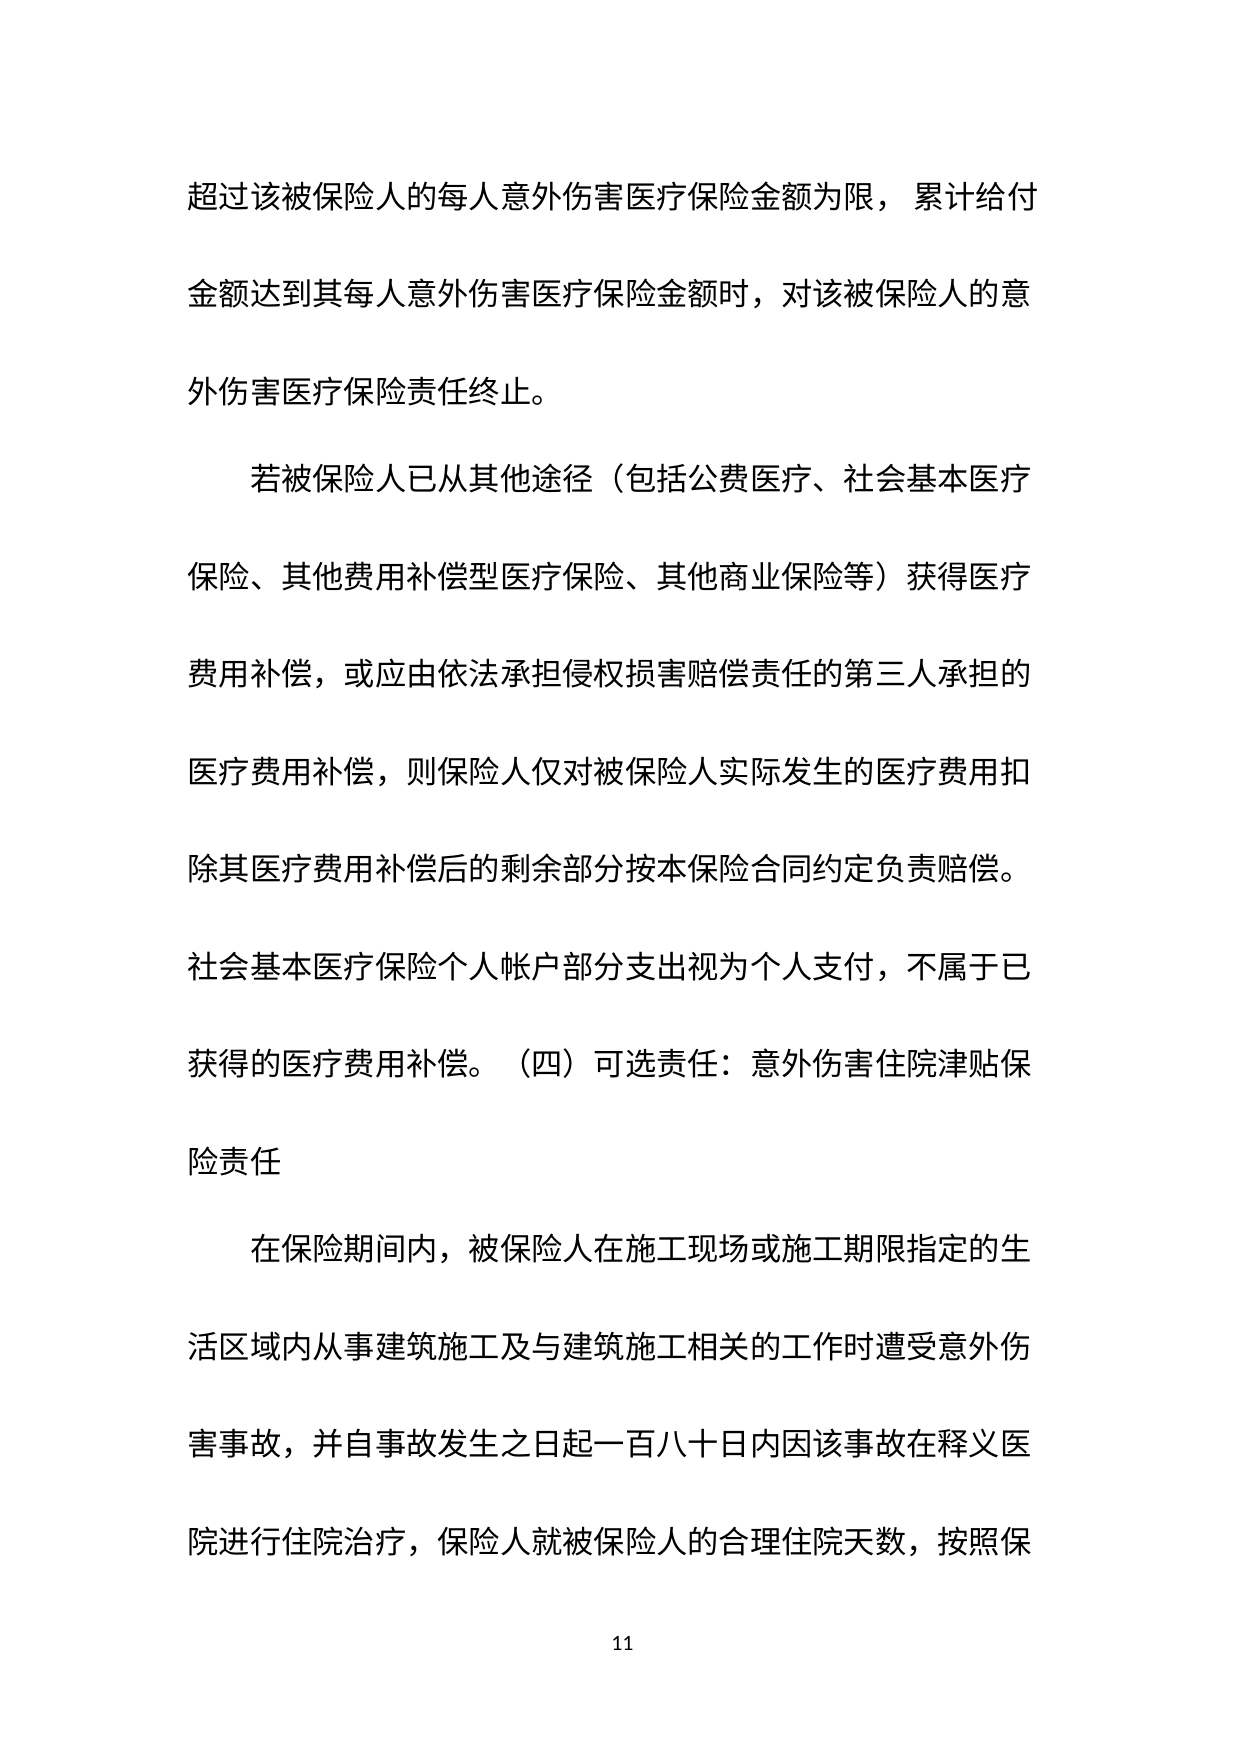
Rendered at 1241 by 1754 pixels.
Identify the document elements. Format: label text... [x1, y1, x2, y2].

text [187, 162, 1053, 422]
text 若被保险人已从其他途径（包括公费医疗、社会基本医疗保险、其他费用补偿型医疗保险、其他商业保险等）获得医疗费用补偿，或应由依法承担侵权损害赔偿责任的第三人承担的医疗费用补偿，则保险人仅对被保险人实际发生的医疗费用扣除其医疗费用补偿后的剩余部分按本保险合同约定负责赔偿。社会基本医疗保险个人帐户部分支出视为个人支付，不属于已获得的医疗费用补偿。（四）可选责任：意外伤害住院津贴保险责任 [187, 444, 1053, 1192]
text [187, 1215, 1053, 1572]
